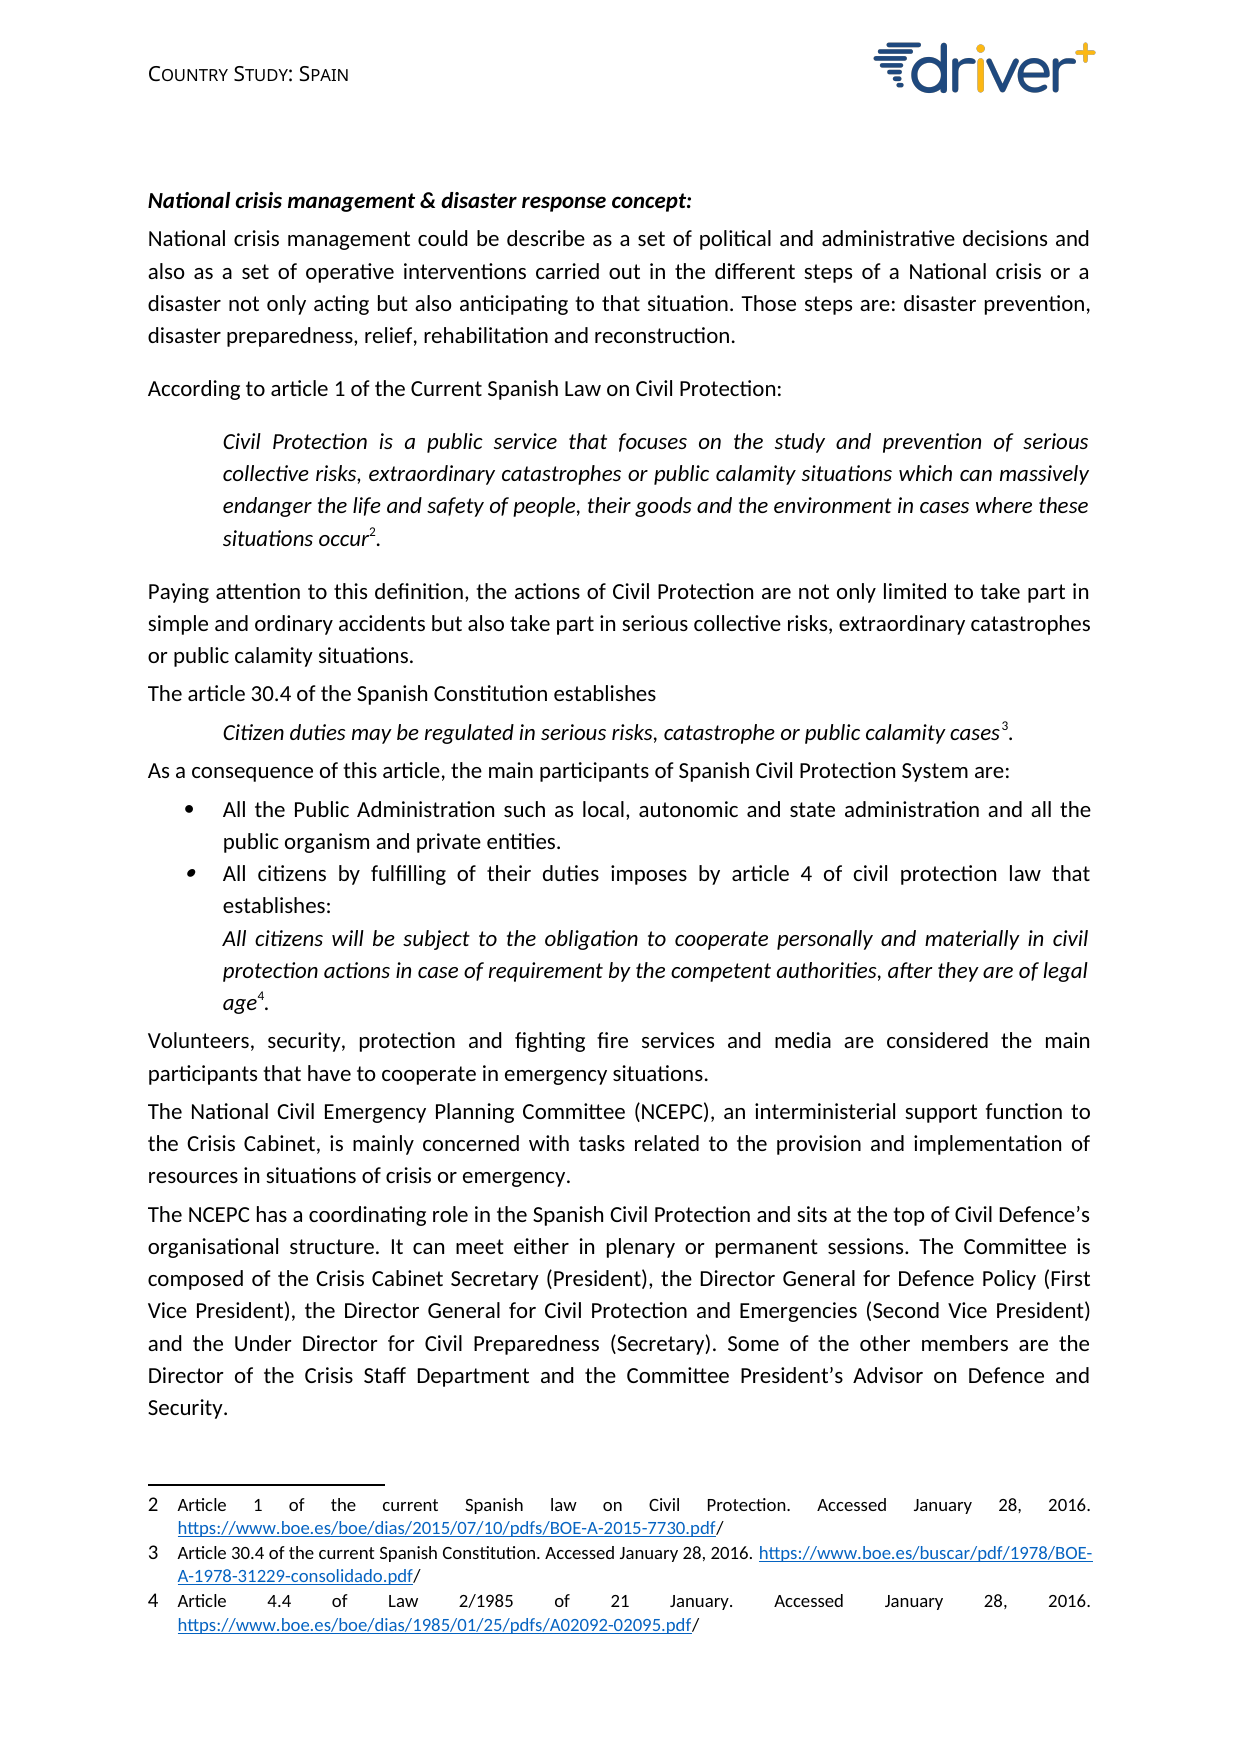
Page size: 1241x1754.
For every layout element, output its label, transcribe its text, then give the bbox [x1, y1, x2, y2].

text As a consequence of this article, the main participants of Spanish Civil Protection System are: [148, 756, 1092, 784]
text Volunteers, security, protection and fighting fire services and media are considered the main participants that have to cooperate in emergency situations. [148, 1026, 1092, 1087]
text National crisis management & disaster response concept: [148, 186, 1092, 214]
picture [864, 31, 1103, 102]
text The article 30.4 of the Spanish Constitution establishes [148, 679, 1092, 708]
text National crisis management could be describe as a set of political and administrative decisions and also as a set of operative interventions carried out in the different steps of a National crisis or a disaster not only acting but also anticipating to that situation. Those steps are: disaster prevention, disaster preparedness, relief, rehabilitation and reconstruction. [148, 224, 1092, 349]
text Paying attention to this definition, the actions of Civil Protection are not only limited to take part in simple and ordinary accidents but also take part in serious collective risks, extraordinary catastrophes or public calamity situations. [148, 577, 1092, 669]
text The NCEPC has a coordinating role in the Spanish Civil Protection and sits at the top of Civil Defence’s organisational structure. It can meet either in plenary or permanent sessions. The Committee is composed of the Crisis Cabinet Secretary (President), the Director General for Defence Policy (First Vice President), the Director General for Civil Protection and Emergencies (Second Vice President) and the Under Director for Civil Preparedness (Secretary). Some of the other members are the Director of the Crisis Staff Department and the Committee President’s Advisor on Defence and Security. [148, 1200, 1092, 1421]
text According to article 1 of the Current Spanish Law on Civil Protection: [148, 374, 1092, 402]
list Civil Protection is a public service that focuses on the study and prevention of serious collective risks, extraordinary catastrophes or public calamity situations which can massively endanger the life and safety of people, their goods and the environment in cases where these situations occur. [223, 427, 1092, 552]
list All citizens will be subject to the obligation to cooperate personally and materially in civil protection actions in case of requirement by the competent authorities, after they are of legal age. [223, 924, 1092, 1016]
list Citizen duties may be regulated in serious risks, catastrophe or public calamity cases. [223, 718, 1092, 746]
text The National Civil Emergency Planning Committee (NCEPC), an interministerial support function to the Crisis Cabinet, is mainly concerned with tasks related to the provision and implementation of resources in situations of crisis or emergency. [148, 1097, 1092, 1189]
list All the Public Administration such as local, autonomic and state administration and all the public organism and private entities. [185, 795, 1092, 855]
list All citizens by fulfilling of their duties imposes by article 4 of civil protection law that establishes: [185, 859, 1092, 919]
